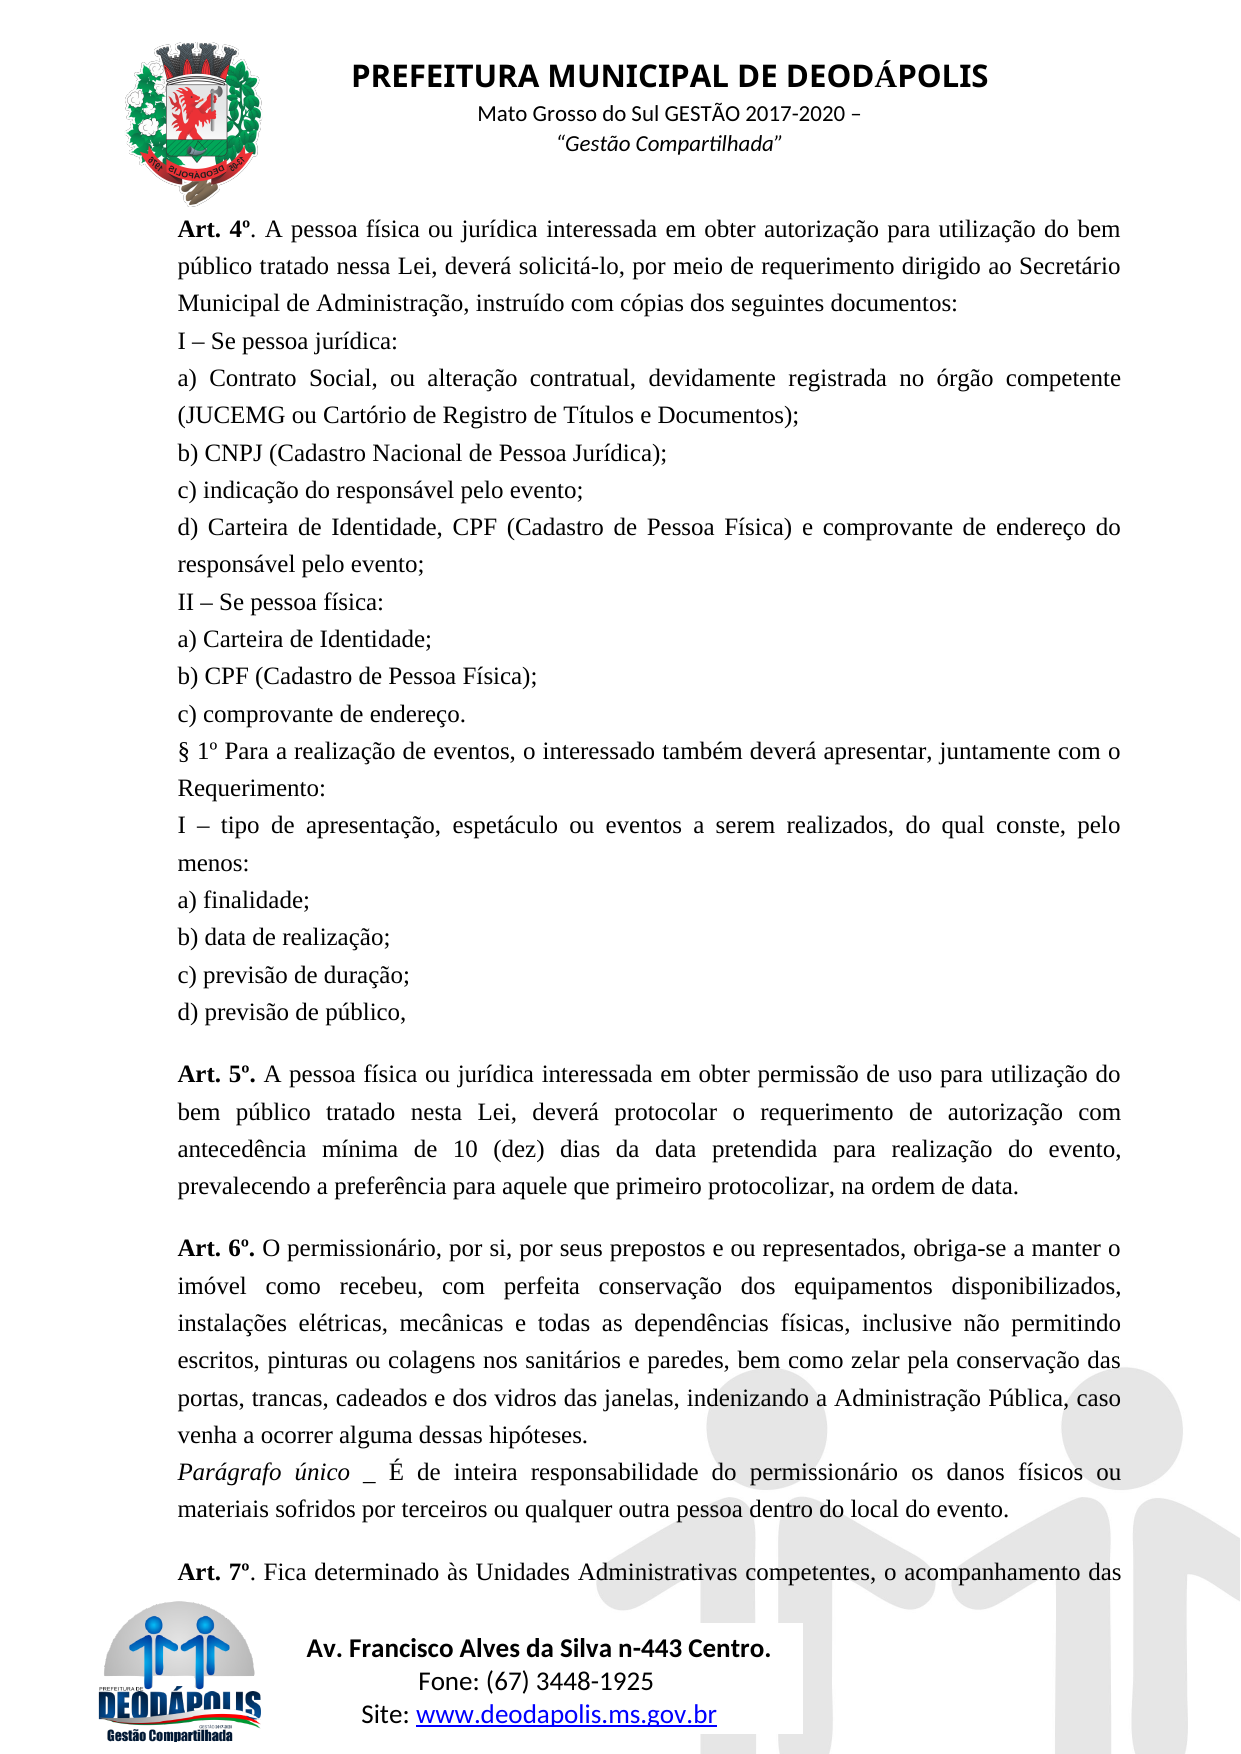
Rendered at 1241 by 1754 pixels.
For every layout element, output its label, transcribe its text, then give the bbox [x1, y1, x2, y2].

text Parágrafo único _ É de inteira responsabilidade do permissionário os danos físicos ou materiais sofridos por terceiros ou qualquer outra pessoa dentro do local do evento. [177, 1457, 1122, 1523]
text Art. 5º. A pessoa física ou jurídica interessada em obter permissão de uso para utilização do bem público tratado nesta Lei, deverá protocolar o requerimento de autorização com antecedência mínima de 10 (dez) dias da data pretendida para realização do evento, prevalecendo a preferência para aquele que primeiro protocolizar, na ordem de data. [177, 1059, 1122, 1200]
text Art. 4º. A pessoa física ou jurídica interessada em obter autorização para utilização do bem público tratado nessa Lei, deverá solicitá-lo, por meio de requerimento dirigido ao Secretário Municipal de Administração, instruído com cópias dos seguintes documentos: [177, 214, 1122, 317]
text § 1º Para a realização de eventos, o interessado também deverá apresentar, juntamente com o Requerimento: [177, 736, 1122, 802]
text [177, 1557, 1122, 1586]
picture [0, 33, 1241, 1754]
text b) CNPJ (Cadastro Nacional de Pessoa Jurídica); [177, 438, 1122, 466]
text d) previsão de público, [177, 997, 1122, 1026]
text c) indicação do responsável pelo evento; [177, 475, 1122, 504]
text c) previsão de duração; [177, 960, 1122, 988]
text c) comprovante de endereço. [177, 699, 1122, 727]
text b) data de realização; [177, 922, 1122, 951]
text a) finalidade; [177, 885, 1122, 914]
text d) Carteira de Identidade, CPF (Cadastro de Pessoa Física) e comprovante de endereço do responsável pelo evento; [177, 512, 1122, 578]
text Art. 6º. O permissionário, por si, por seus prepostos e ou representados, obriga-se a manter o imóvel como recebeu, com perfeita conservação dos equipamentos disponibilizados, instalações elétricas, mecânicas e todas as dependências físicas, inclusive não permitindo escritos, pinturas ou colagens nos sanitários e paredes, bem como zelar pela conservação das portas, trancas, cadeados e dos vidros das janelas, indenizando a Administração Pública, caso venha a ocorrer alguma dessas hipóteses. [177, 1233, 1122, 1449]
text a) Contrato Social, ou alteração contratual, devidamente registrada no órgão competente (JUCEMG ou Cartório de Registro de Títulos e Documentos); [177, 363, 1122, 429]
text a) Carteira de Identidade; [177, 624, 1122, 653]
text I – tipo de apresentação, espetáculo ou eventos a serem realizados, do qual conste, pelo menos: [177, 811, 1122, 877]
text I – Se pessoa jurídica: [177, 326, 1122, 354]
text II – Se pessoa física: [177, 587, 1122, 616]
text b) CPF (Cadastro de Pessoa Física); [177, 661, 1122, 690]
